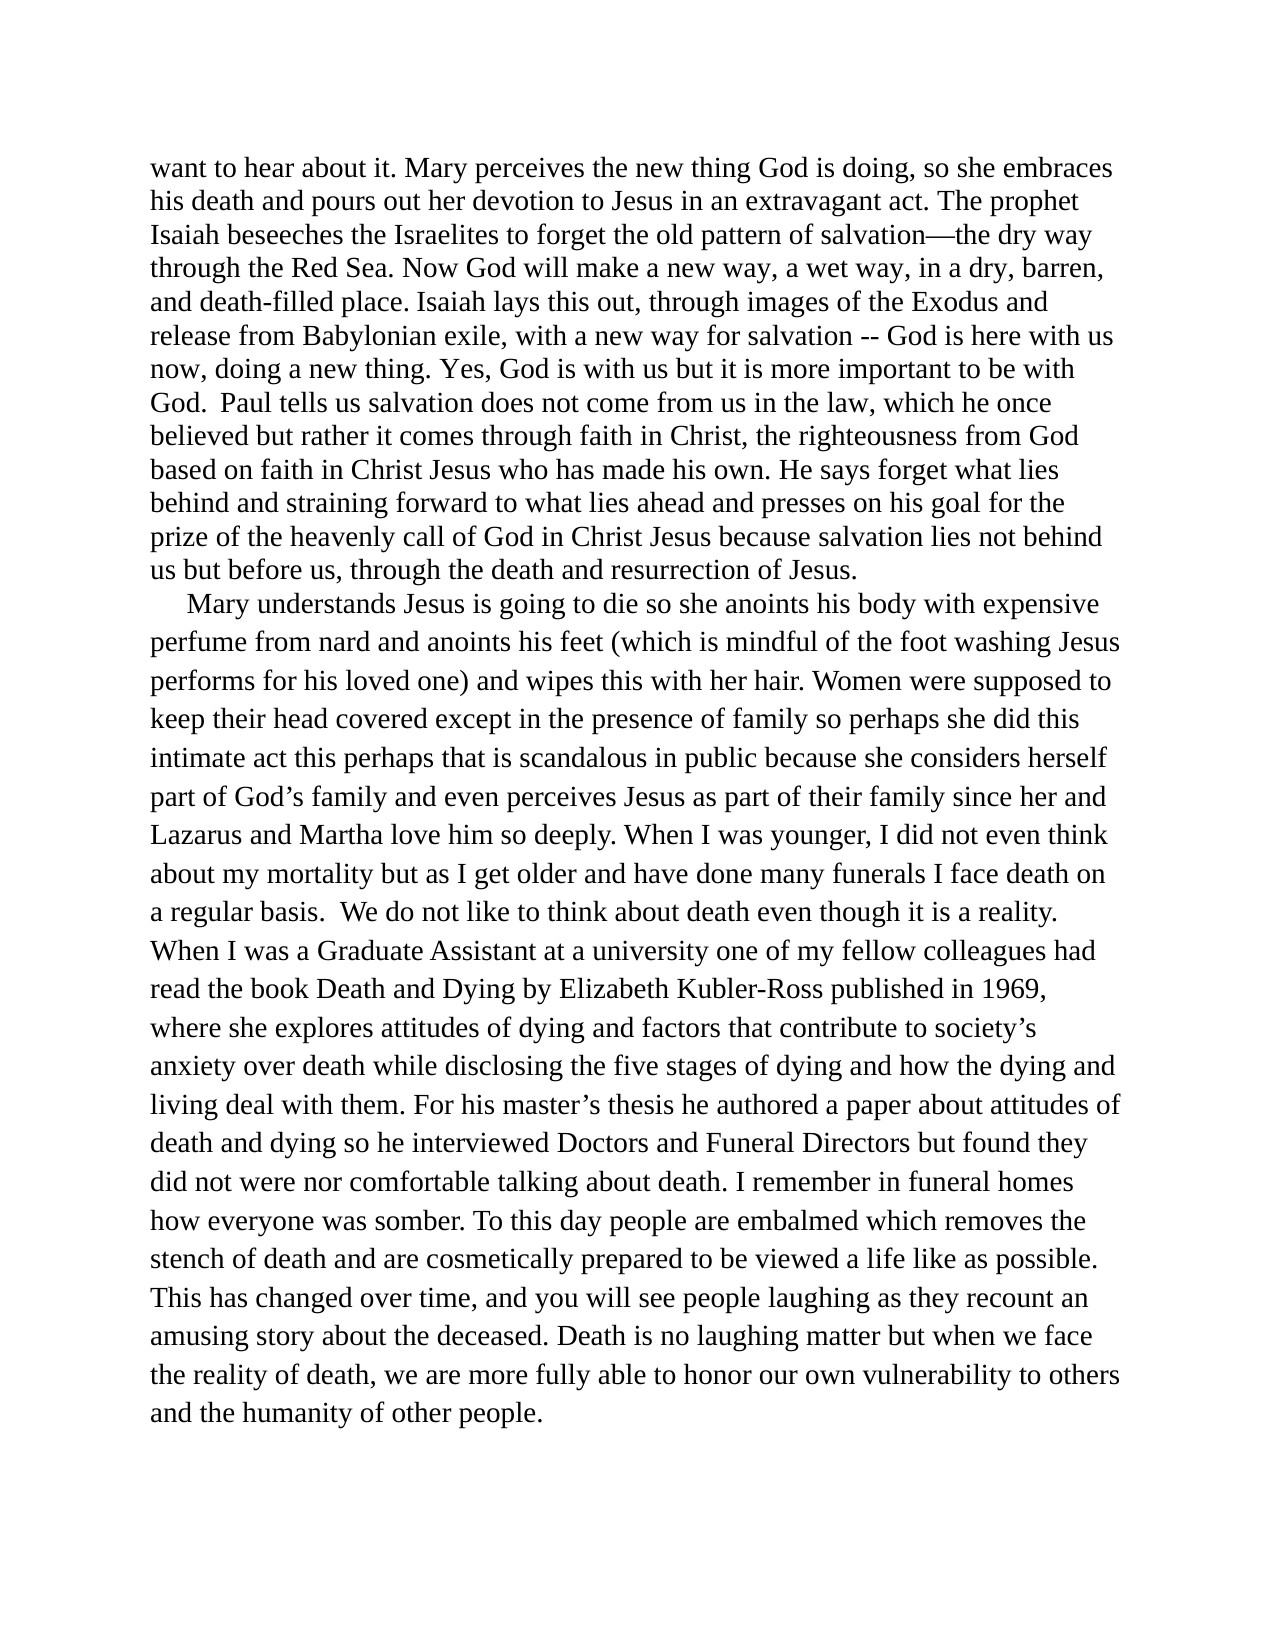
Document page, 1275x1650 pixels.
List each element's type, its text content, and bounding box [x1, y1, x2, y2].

text Mary understands Jesus is going to die so she anoints his body with expensive perfume from nard and anoints his feet (which is mindful of the foot washing Jesus performs for his loved one) and wipes this with her hair. Women were supposed to keep their head covered except in the presence of family so perhaps she did this intimate act this perhaps that is scandalous in public because she considers herself part of God’s family and even perceives Jesus as part of their family since her and Lazarus and Martha love him so deeply. When I was younger, I did not even think about my mortality but as I get older and have done many funerals I face death on a regular basis. We do not like to think about death even though it is a reality. When I was a Graduate Assistant at a university one of my fellow colleagues had read the book Death and Dying by Elizabeth Kubler-Ross published in 1969, where she explores attitudes of dying and factors that contribute to society’s anxiety over death while disclosing the five stages of dying and how the dying and living deal with them. For his master’s thesis he authored a paper about attitudes of death and dying so he interviewed Doctors and Funeral Directors but found they did not were nor comfortable talking about death. I remember in funeral homes how everyone was somber. To this day people are embalmed which removes the stench of death and are cosmetically prepared to be viewed a life like as possible. This has changed over time, and you will see people laughing as they recount an amusing story about the deceased. Death is no laughing matter but when we face the reality of death, we are more fully able to honor our own vulnerability to others and the humanity of other people. [150, 586, 1125, 1429]
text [150, 150, 1125, 586]
